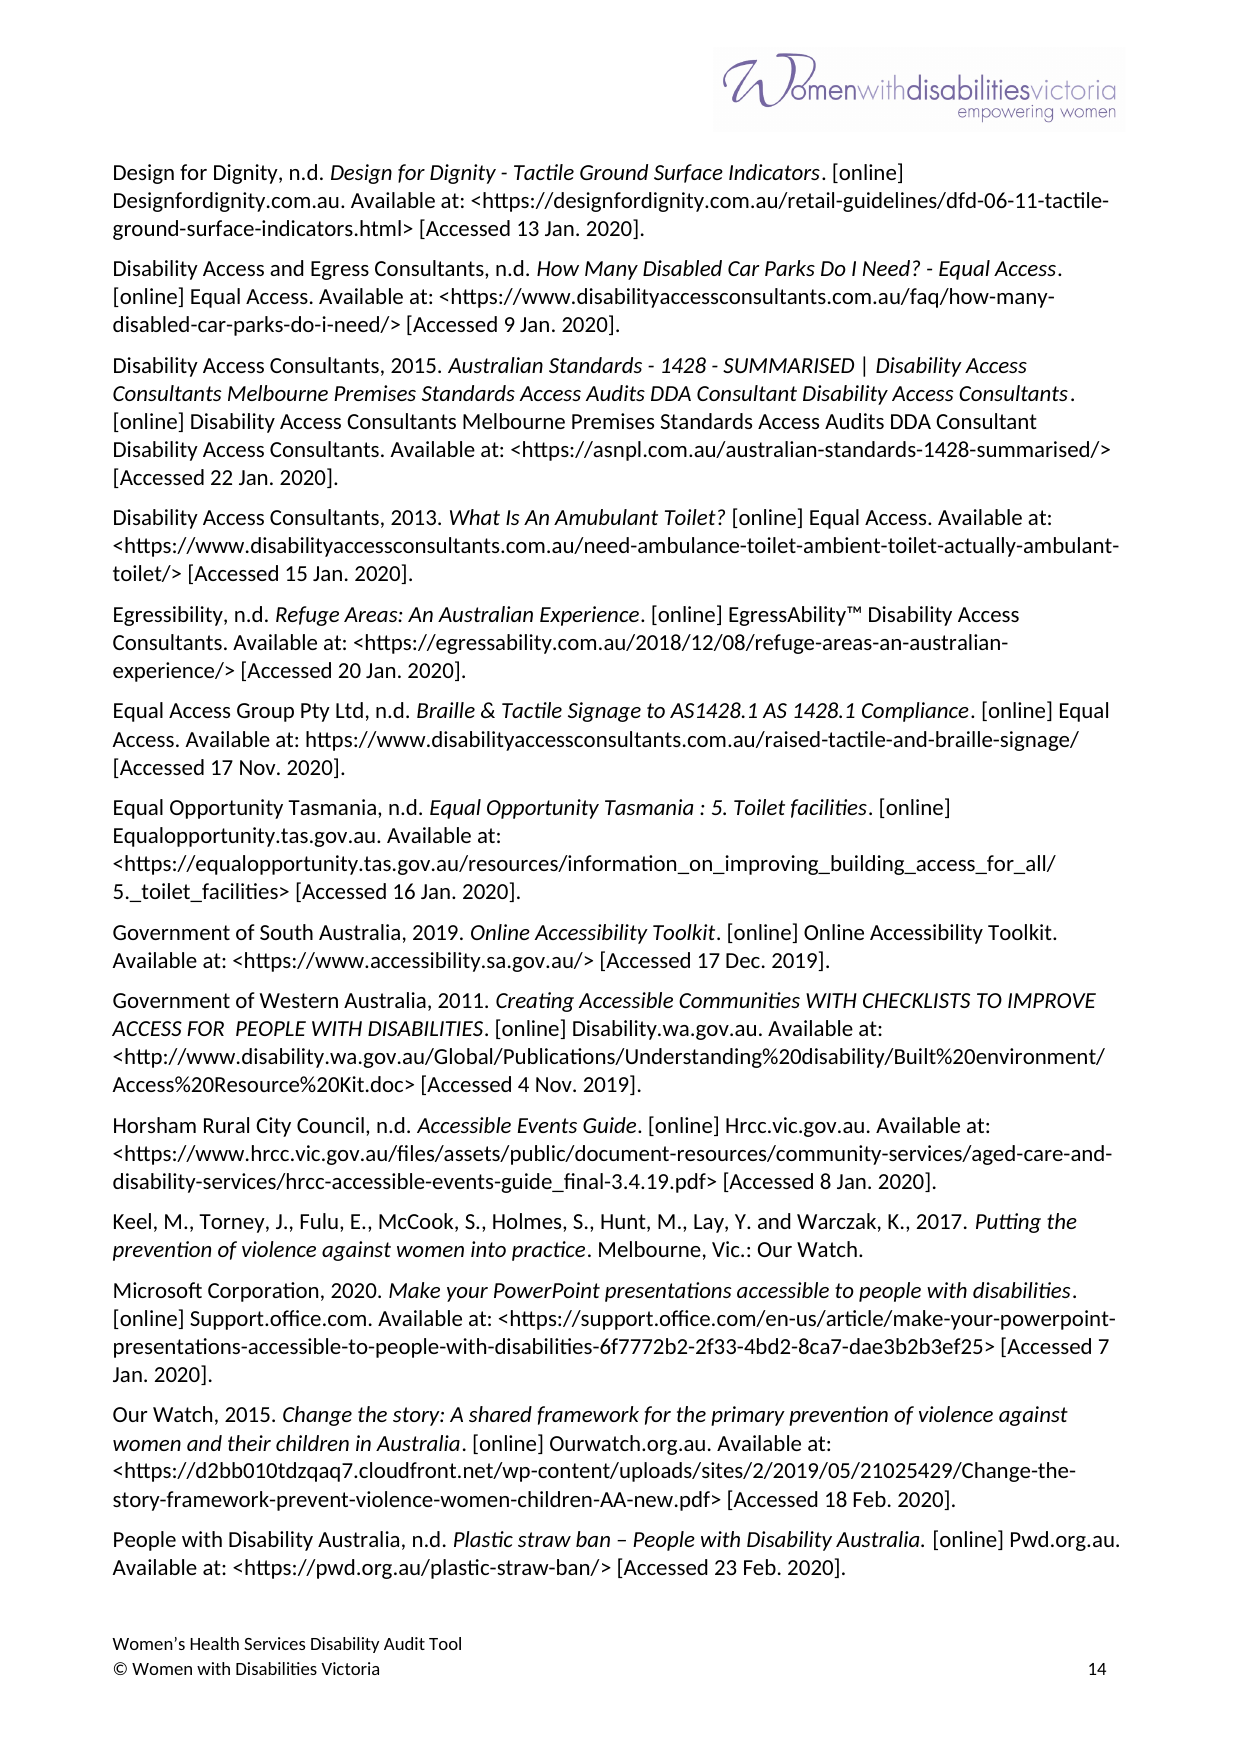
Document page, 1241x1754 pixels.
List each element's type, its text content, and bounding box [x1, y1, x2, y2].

text Equal Opportunity Tasmania, n.d. Equal Opportunity Tasmania : 5. Toilet facilities. [online] Equalopportunity.tas.gov.au. Available at: <https://equalopportunity.tas.gov.au/resources/information_on_improving_building_access_for_all/5._toilet_facilities> [Accessed 16 Jan. 2020]. [112, 793, 1128, 905]
text Keel, M., Torney, J., Fulu, E., McCook, S., Holmes, S., Hunt, M., Lay, Y. and Warczak, K., 2017. Putting the prevention of violence against women into practice. Melbourne, Vic.: Our Watch. [112, 1207, 1128, 1263]
text People with Disability Australia, n.d. Plastic straw ban – People with Disability Australia. [online] Pwd.org.au. Available at: <https://pwd.org.au/plastic-straw-ban/> [Accessed 23 Feb. 2020]. [112, 1525, 1128, 1581]
text Equal Access Group Pty Ltd, n.d. Braille & Tactile Signage to AS1428.1 AS 1428.1 Compliance. [online] Equal Access. Available at: https://www.disabilityaccessconsultants.com.au/raised-tactile-and-braille-signage/ [Accessed 17 Nov. 2020]. [112, 697, 1128, 781]
text Egressibility, n.d. Refuge Areas: An Australian Experience. [online] EgressAbility™ Disability Access Consultants. Available at: <https://egressability.com.au/2018/12/08/refuge-areas-an-australian-experience/> [Accessed 20 Jan. 2020]. [112, 600, 1128, 684]
picture [713, 47, 1126, 132]
text Microsoft Corporation, 2020. Make your PowerPoint presentations accessible to people with disabilities. [online] Support.office.com. Available at: <https://support.office.com/en-us/article/make-your-powerpoint-presentations-accessible-to-people-with-disabilities-6f7772b2-2f33-4bd2-8ca7-dae3b2b3ef25> [Accessed 7 Jan. 2020]. [112, 1276, 1128, 1388]
text Horsham Rural City Council, n.d. Accessible Events Guide. [online] Hrcc.vic.gov.au. Available at: <https://www.hrcc.vic.gov.au/files/assets/public/document-resources/community-services/aged-care-and-disability-services/hrcc-accessible-events-guide_final-3.4.19.pdf> [Accessed 8 Jan. 2020]. [112, 1111, 1128, 1195]
text Design for Dignity, n.d. Design for Dignity - Tactile Ground Surface Indicators. [online] Designfordignity.com.au. Available at: <https://designfordignity.com.au/retail-guidelines/dfd-06-11-tactile-ground-surface-indicators.html> [Accessed 13 Jan. 2020]. [112, 158, 1128, 242]
text Disability Access Consultants, 2013. What Is An Amubulant Toilet? [online] Equal Access. Available at: <https://www.disabilityaccessconsultants.com.au/need-ambulance-toilet-ambient-toilet-actually-ambulant-toilet/> [Accessed 15 Jan. 2020]. [112, 503, 1128, 588]
text Government of South Australia, 2019. Online Accessibility Toolkit. [online] Online Accessibility Toolkit. Available at: <https://www.accessibility.sa.gov.au/> [Accessed 17 Dec. 2019]. [112, 918, 1128, 974]
text Our Watch, 2015. Change the story: A shared framework for the primary prevention of violence against women and their children in Australia. [online] Ourwatch.org.au. Available at: <https://d2bb010tdzqaq7.cloudfront.net/wp-content/uploads/sites/2/2019/05/21025429/Change-the-story-framework-prevent-violence-women-children-AA-new.pdf> [Accessed 18 Feb. 2020]. [112, 1401, 1128, 1513]
text Disability Access Consultants, 2015. Australian Standards - 1428 - SUMMARISED | Disability Access Consultants Melbourne Premises Standards Access Audits DDA Consultant Disability Access Consultants. [online] Disability Access Consultants Melbourne Premises Standards Access Audits DDA Consultant Disability Access Consultants. Available at: <https://asnpl.com.au/australian-standards-1428-summarised/> [Accessed 22 Jan. 2020]. [112, 351, 1128, 491]
text Government of Western Australia, 2011. Creating Accessible Communities WITH CHECKLISTS TO IMPROVE ACCESS FOR PEOPLE WITH DISABILITIES. [online] Disability.wa.gov.au. Available at: <http://www.disability.wa.gov.au/Global/Publications/Understanding%20disability/Built%20environment/Access%20Resource%20Kit.doc> [Accessed 4 Nov. 2019]. [112, 986, 1128, 1098]
text Disability Access and Egress Consultants, n.d. How Many Disabled Car Parks Do I Need? - Equal Access. [online] Equal Access. Available at: <https://www.disabilityaccessconsultants.com.au/faq/how-many-disabled-car-parks-do-i-need/> [Accessed 9 Jan. 2020]. [112, 254, 1128, 338]
